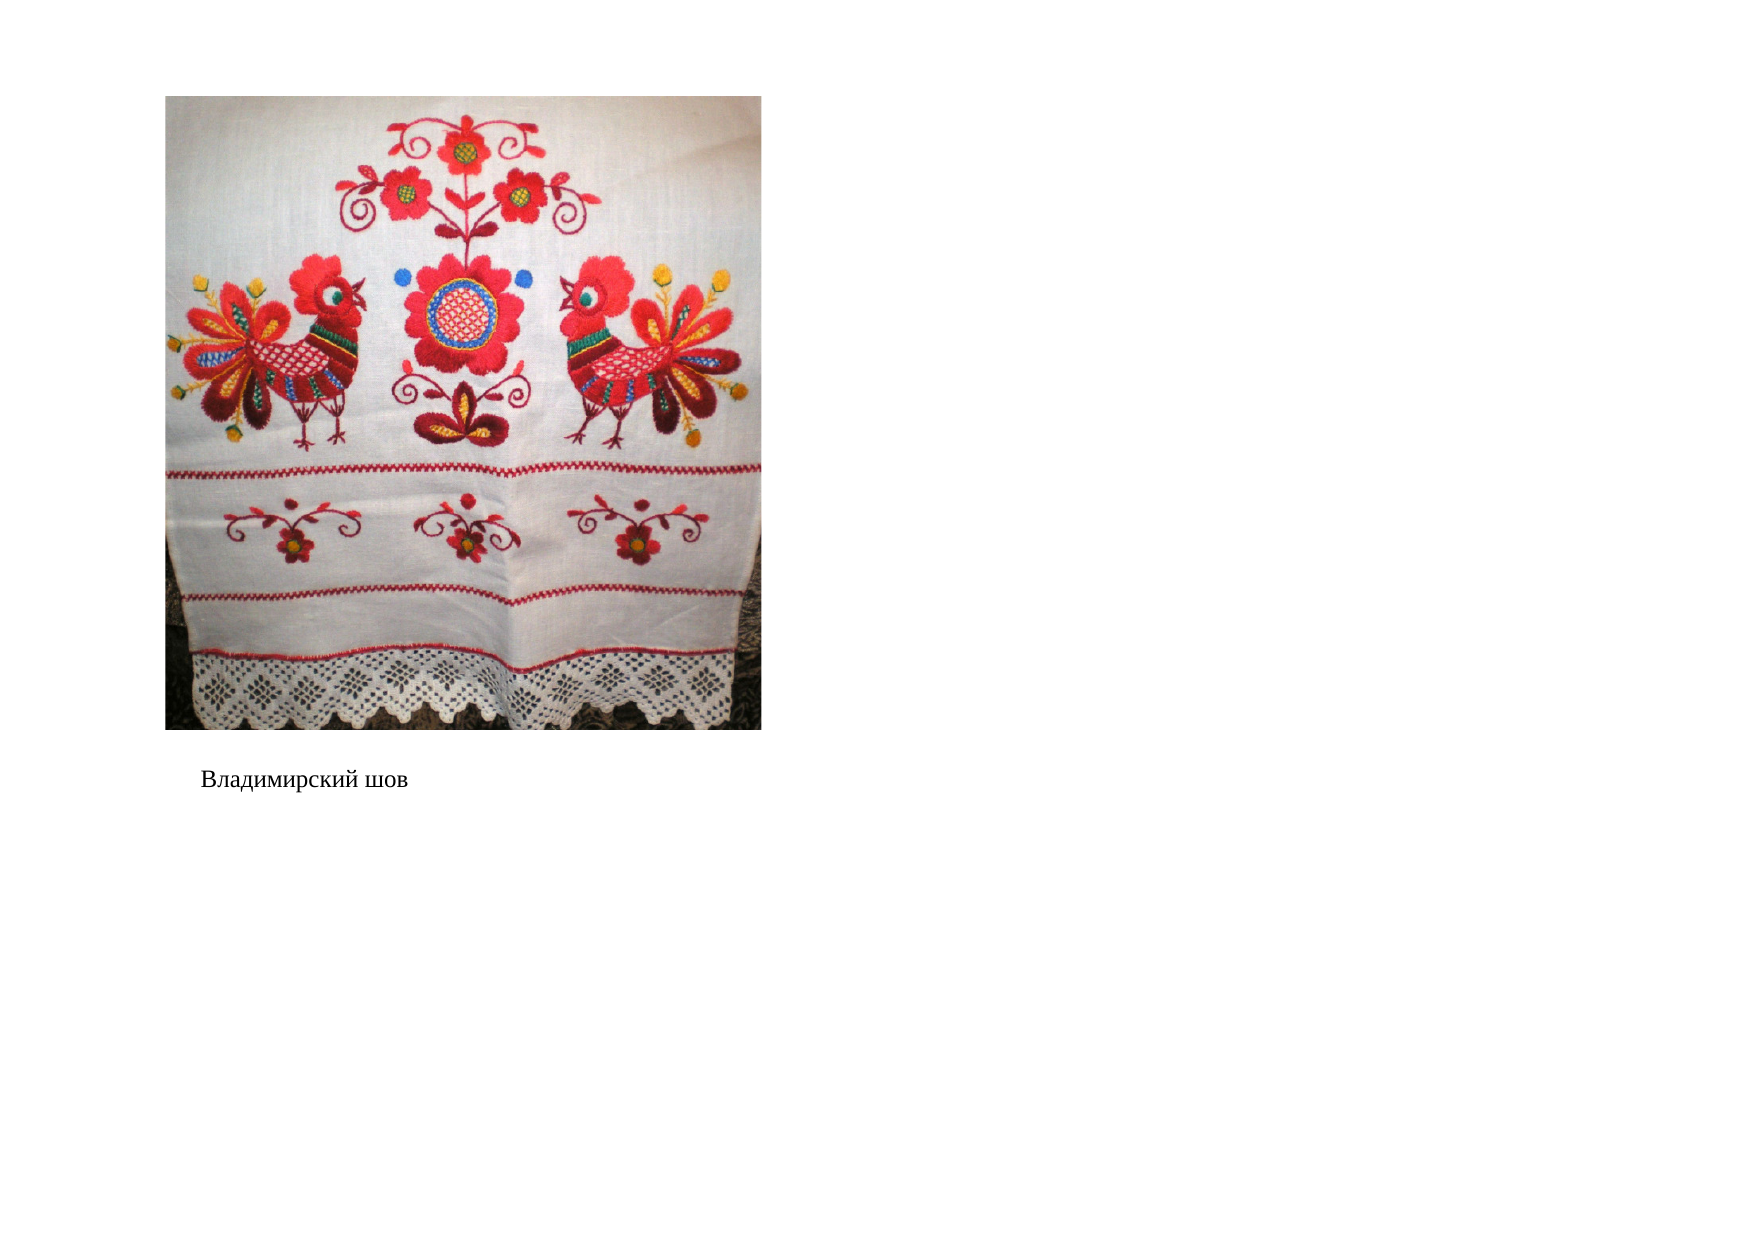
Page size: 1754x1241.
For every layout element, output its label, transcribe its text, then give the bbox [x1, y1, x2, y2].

picture [165, 96, 762, 730]
text Владимирский шов [75, 764, 1679, 793]
